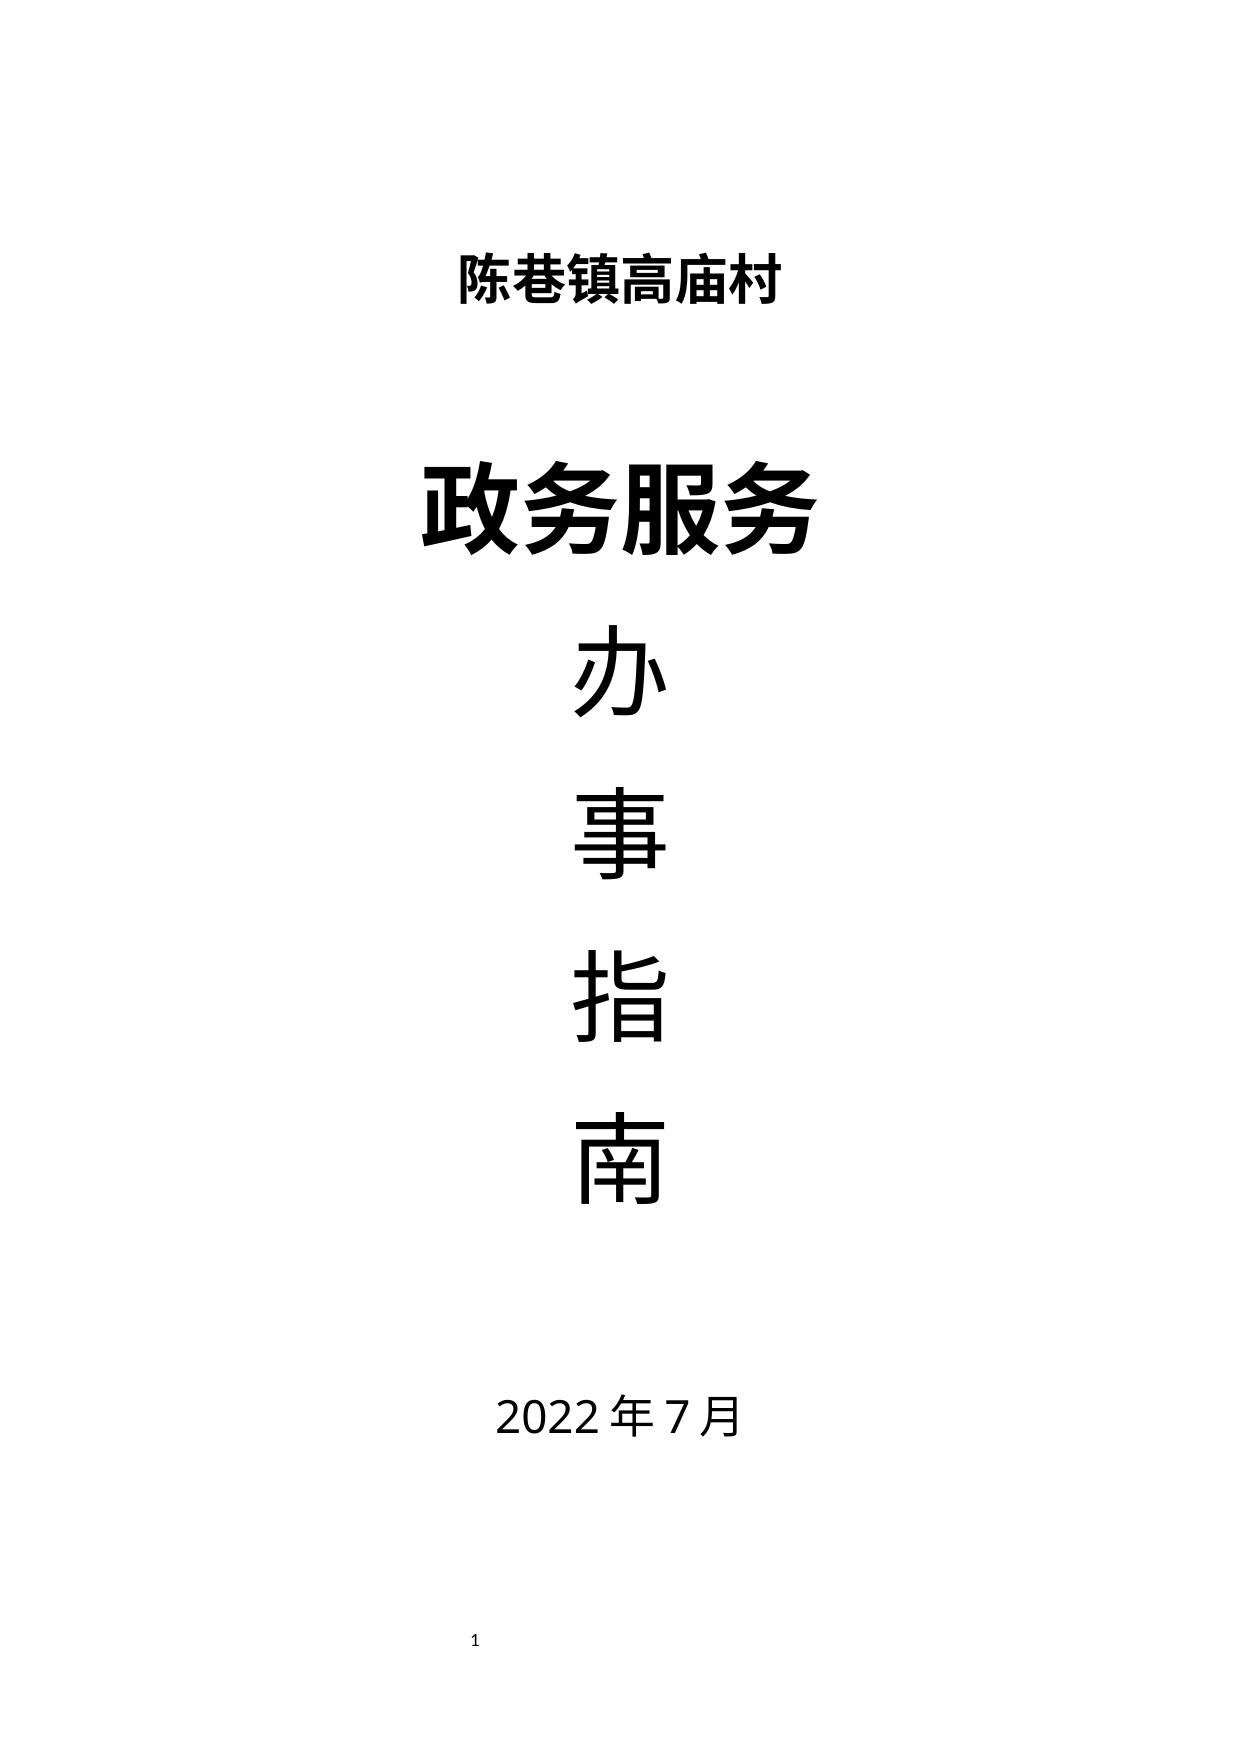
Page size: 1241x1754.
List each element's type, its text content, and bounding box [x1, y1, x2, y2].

text 南 [170, 1072, 1070, 1234]
text 政务服务 [170, 422, 1070, 584]
text 指 [170, 909, 1070, 1072]
text 办 [170, 584, 1070, 747]
text 陈巷镇高庙村 [170, 227, 1070, 324]
text 事 [170, 747, 1070, 909]
text 2022年7月 [170, 1364, 1070, 1462]
